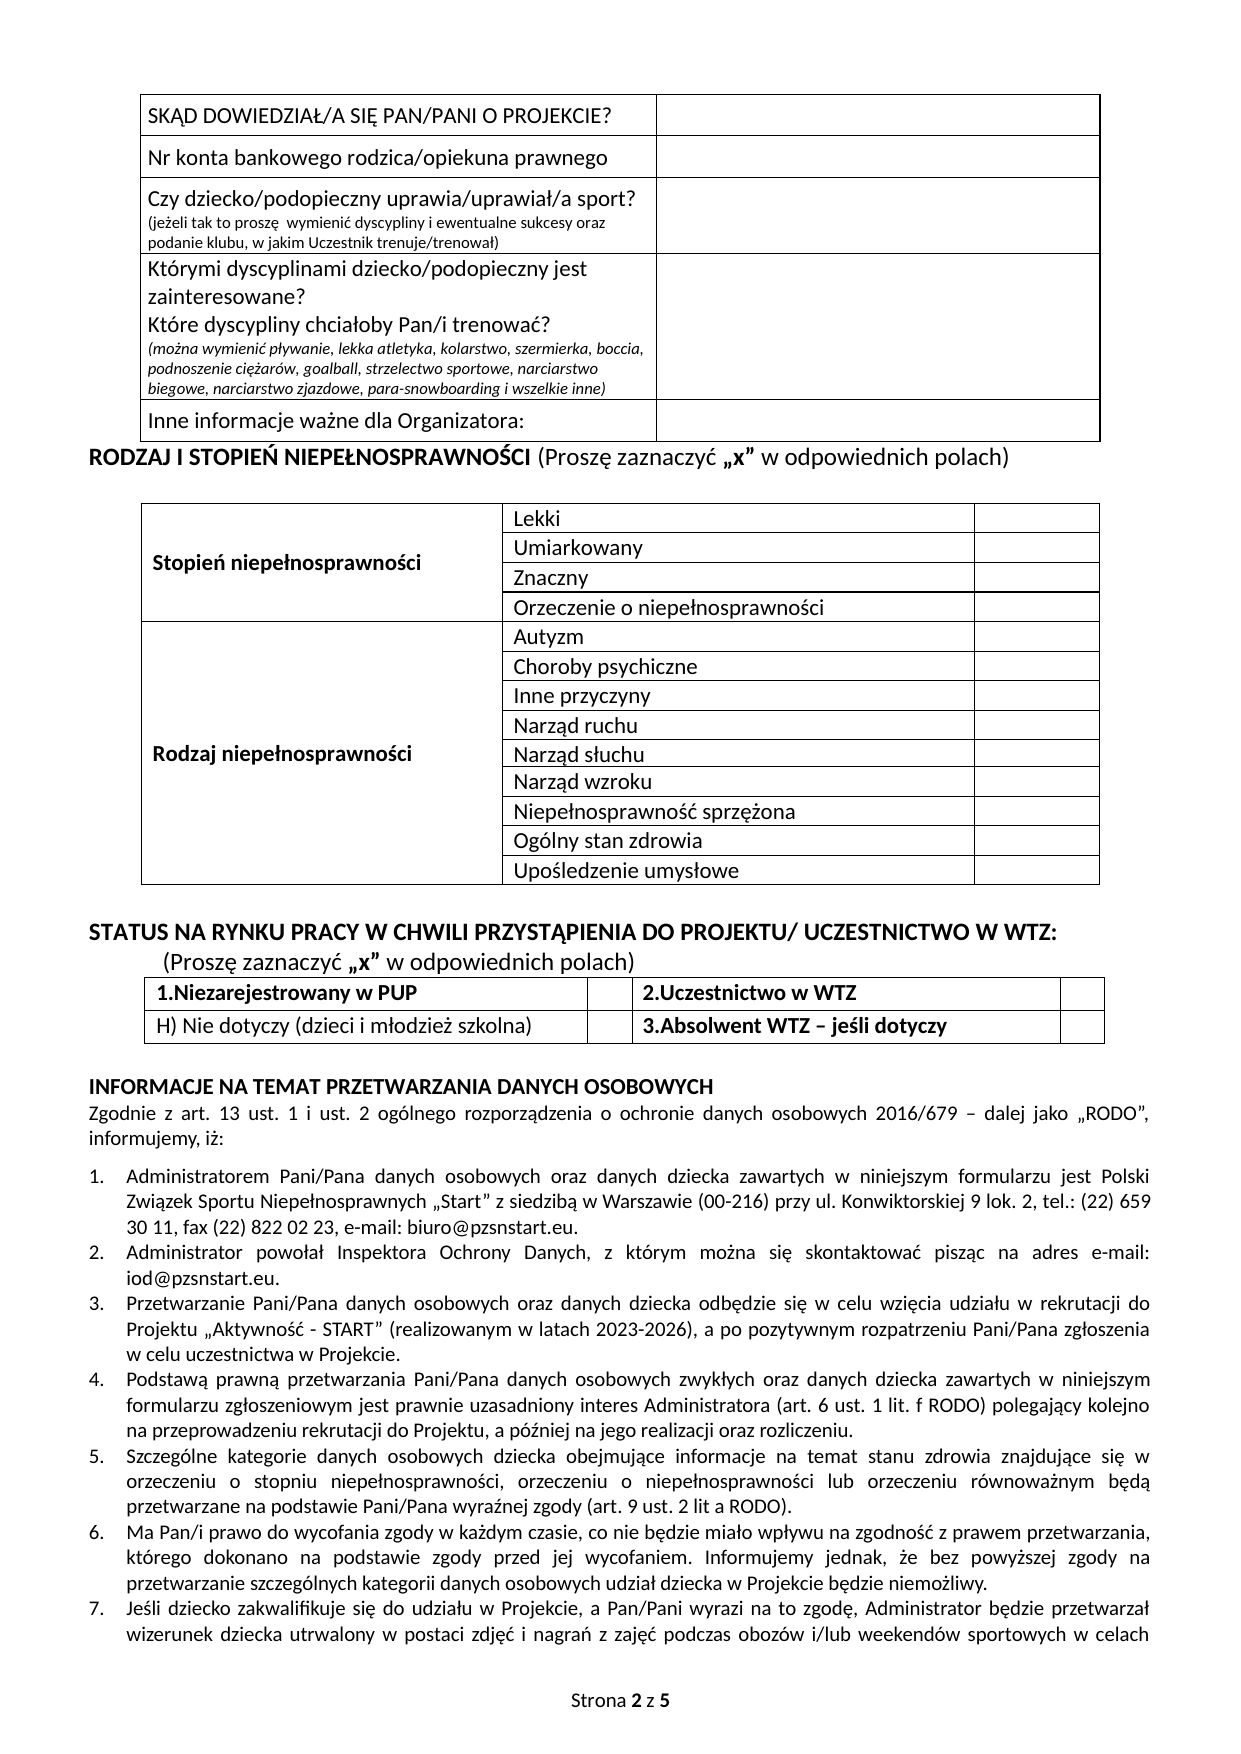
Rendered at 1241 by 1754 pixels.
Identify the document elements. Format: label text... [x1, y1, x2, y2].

table_cell Ogólny stan zdrowia [503, 826, 974, 855]
table_cell Autyzm [503, 622, 974, 651]
table_cell Choroby psychiczne [503, 652, 974, 680]
table_cell [975, 826, 1099, 855]
table_cell [975, 767, 1099, 796]
table_cell [657, 400, 1099, 441]
table_header [975, 504, 1099, 532]
list Administratorem Pani/Pana danych osobowych oraz danych dziecka zawartych w niniejszym formularzu jest Polski Związek Sportu Niepełnosprawnych „Start” z siedzibą w Warszawie (00-216) przy ul. Konwiktorskiej 9 lok. 2, tel.: (22) 659 30 11, fax (22) 822 02 23, e-mail: biuro@pzsnstart.eu. [89, 1163, 1152, 1239]
table_cell [975, 622, 1099, 651]
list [89, 1595, 1152, 1646]
table_cell Upośledzenie umysłowe [503, 856, 974, 884]
table_cell [975, 563, 1099, 591]
table_cell [1061, 1011, 1104, 1043]
table_cell Narząd ruchu [503, 711, 974, 739]
list Podstawą prawną przetwarzania Pani/Pana danych osobowych zwykłych oraz danych dziecka zawartych w niniejszym formularzu zgłoszeniowym jest prawnie uzasadniony interes Administratora (art. 6 ust. 1 lit. f RODO) polegający kolejno na przeprowadzeniu rekrutacji do Projektu, a później na jego realizacji oraz rozliczeniu. [89, 1367, 1152, 1443]
table_cell Narząd wzroku [503, 767, 974, 796]
table_cell Nr konta bankowego rodzica/opiekuna prawnego [141, 136, 656, 177]
table_cell [975, 533, 1099, 562]
table_cell [975, 681, 1099, 710]
table_cell [588, 1011, 632, 1043]
table_header [588, 978, 632, 1010]
table_cell H) Nie dotyczy (dzieci i młodzież szkolna) [145, 1011, 587, 1043]
table_header Stopień niepełnosprawności [142, 504, 502, 621]
table_cell Znaczny [503, 563, 974, 591]
table_cell [975, 740, 1099, 766]
list INFORMACJE NA TEMAT PRZETWARZANIA DANYCH OSOBOWYCH [89, 1072, 1152, 1100]
text STATUS NA RYNKU PRACY W CHWILI PRZYSTĄPIENIA DO PROJEKTU/ UCZESTNICTWO W WTZ: [89, 916, 1152, 946]
table_header [657, 95, 1099, 135]
text (Proszę zaznaczyć „x” w odpowiednich polach) [89, 946, 1152, 977]
table_cell [975, 856, 1099, 884]
table_cell Niepełnosprawność sprzężona [503, 797, 974, 825]
table_cell [657, 178, 1099, 253]
table_header 2.Uczestnictwo w WTZ [633, 978, 1060, 1010]
table_cell Orzeczenie o niepełnosprawności [503, 593, 974, 621]
list Przetwarzanie Pani/Pana danych osobowych oraz danych dziecka odbędzie się w celu wzięcia udziału w rekrutacji do Projektu „Aktywność - START” (realizowanym w latach 2023-2026), a po pozytywnym rozpatrzeniu Pani/Pana zgłoszenia w celu uczestnictwa w Projekcie. [89, 1290, 1152, 1367]
table_cell Którymi dyscyplinami dziecko/podopieczny jest zainteresowane? Które dyscypliny chciałoby Pan/i trenować? (można wymienić pływanie, lekka atletyka, kolarstwo, szermierka, boccia, podnoszenie ciężarów, goalball, strzelectwo sportowe, narciarstwo biegowe, narciarstwo zjazdowe, para-snowboarding i wszelkie inne) [141, 254, 656, 399]
table_cell [975, 711, 1099, 739]
table_cell 3.Absolwent WTZ – jeśli dotyczy [633, 1011, 1060, 1043]
table_header 1.Niezarejestrowany w PUP [145, 978, 587, 1010]
table_cell [975, 593, 1099, 621]
table_cell [975, 797, 1099, 825]
table_header [1061, 978, 1104, 1010]
table_cell [657, 254, 1099, 399]
table_cell Umiarkowany [503, 533, 974, 562]
table_cell Narząd słuchu [503, 740, 974, 766]
table_cell Czy dziecko/podopieczny uprawia/uprawiał/a sport? (jeżeli tak to proszę wymienić dyscypliny i ewentualne sukcesy oraz podanie klubu, w jakim Uczestnik trenuje/trenował) [141, 178, 656, 253]
list Szczególne kategorie danych osobowych dziecka obejmujące informacje na temat stanu zdrowia znajdujące się w orzeczeniu o stopniu niepełnosprawności, orzeczeniu o niepełnosprawności lub orzeczeniu równoważnym będą przetwarzane na podstawie Pani/Pana wyraźnej zgody (art. 9 ust. 2 lit a RODO). [89, 1443, 1152, 1519]
text Zgodnie z art. 13 ust. 1 i ust. 2 ogólnego rozporządzenia o ochronie danych osobowych 2016/679 – dalej jako „RODO”, informujemy, iż: [89, 1100, 1152, 1151]
table_header Lekki [503, 504, 974, 532]
text RODZAJ I STOPIEŃ NIEPEŁNOSPRAWNOŚCI (Proszę zaznaczyć „x” w odpowiednich polach) [89, 104, 1152, 472]
table_cell Inne informacje ważne dla Organizatora: [141, 400, 656, 441]
list Ma Pan/i prawo do wycofania zgody w każdym czasie, co nie będzie miało wpływu na zgodność z prawem przetwarzania, którego dokonano na podstawie zgody przed jej wycofaniem. Informujemy jednak, że bez powyższej zgody na przetwarzanie szczególnych kategorii danych osobowych udział dziecka w Projekcie będzie niemożliwy. [89, 1519, 1152, 1595]
table_cell Rodzaj niepełnosprawności [142, 622, 502, 884]
table_cell Inne przyczyny [503, 681, 974, 710]
list Administrator powołał Inspektora Ochrony Danych, z którym można się skontaktować pisząc na adres e-mail: iod@pzsnstart.eu. [89, 1239, 1152, 1290]
table_cell [975, 652, 1099, 680]
table_cell [657, 136, 1099, 177]
table_header SKĄD DOWIEDZIAŁ/A SIĘ PAN/PANI O PROJEKCIE? [141, 95, 656, 135]
